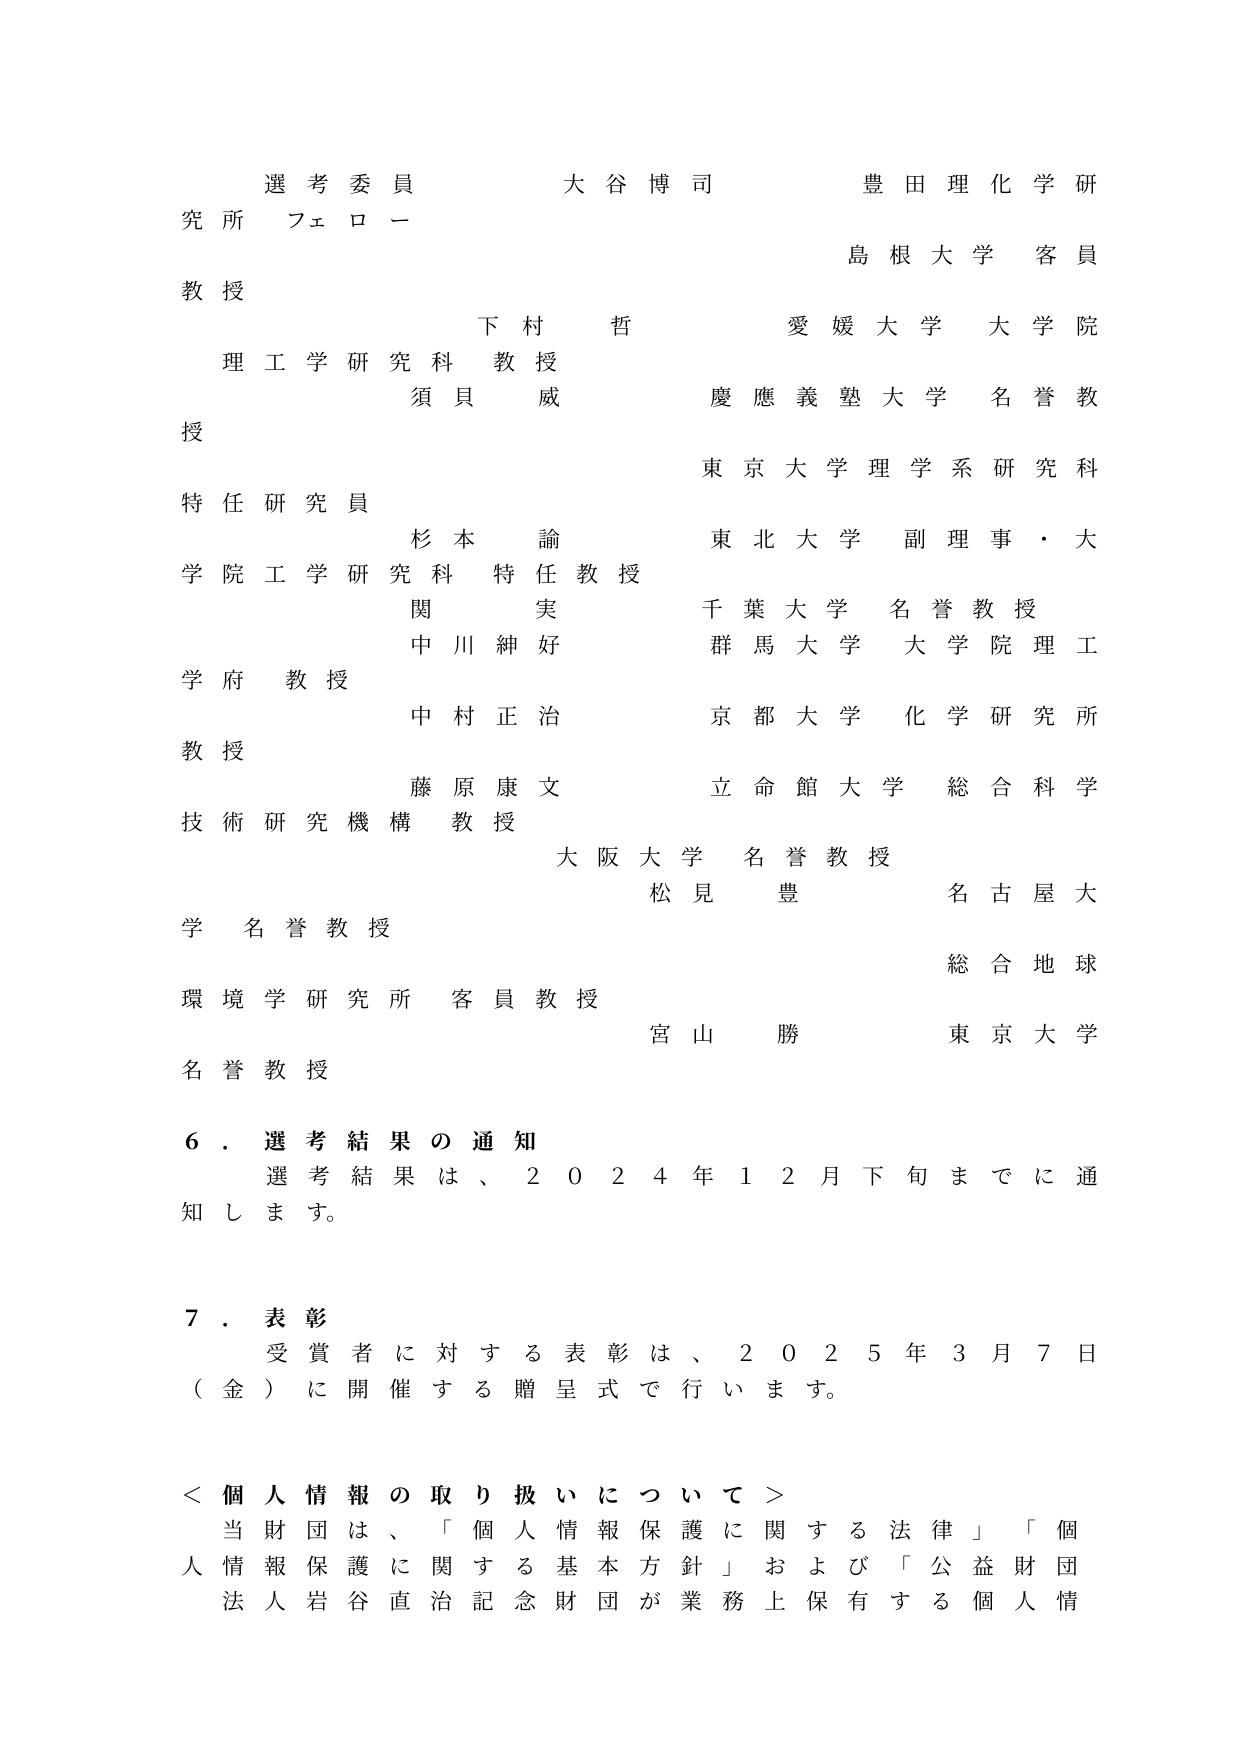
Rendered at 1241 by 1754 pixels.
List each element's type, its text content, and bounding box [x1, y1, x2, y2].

text 総合地球環境学研究所 客員教授 [181, 945, 1118, 1016]
text 宮山 勝 東京大学 名誉教授 [181, 1016, 1118, 1087]
text 当財団は、「個人情報保護に関する法律」「個人情報保護に関する基本方針」および「公益財団 [181, 1512, 1118, 1582]
text 中川紳好 群馬大学 大学院理工学府 教授 [181, 626, 1118, 697]
text 下村 哲 愛媛大学 大学院 理工学研究科 教授 [203, 307, 1118, 378]
text 関 実 千葉大学 名誉教授 [181, 591, 1118, 626]
text 選考結果は、２０２４年１２月下旬までに通知します。 [181, 1157, 1118, 1228]
text 中村正治 京都大学 化学研究所 教授 [181, 697, 1118, 768]
text ７．表彰 [181, 1299, 1118, 1334]
text 島根大学 客員教授 [181, 237, 1118, 307]
text ６．選考結果の通知 [181, 1122, 1118, 1157]
text 選考委員 大谷博司 豊田理化学研究所 フェロー [181, 166, 1118, 237]
text 藤原康文 立命館大学 総合科学技術研究機構 教授 [181, 768, 1118, 839]
text ＜個人情報の取り扱いについて＞ [181, 1476, 1118, 1512]
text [181, 1582, 1118, 1618]
text 東京大学理学系研究科 特任研究員 [181, 449, 1118, 520]
text 杉本 諭 東北大学 副理事・大学院工学研究科 特任教授 [181, 520, 1118, 591]
text 松見 豊 名古屋大学 名誉教授 [181, 874, 1118, 945]
text 須貝 威 慶應義塾大学 名誉教授 [181, 378, 1118, 449]
text 大阪大学 名誉教授 [181, 839, 1118, 874]
text 受賞者に対する表彰は、２０２５年３月７日（金）に開催する贈呈式で行います。 [181, 1334, 1118, 1405]
